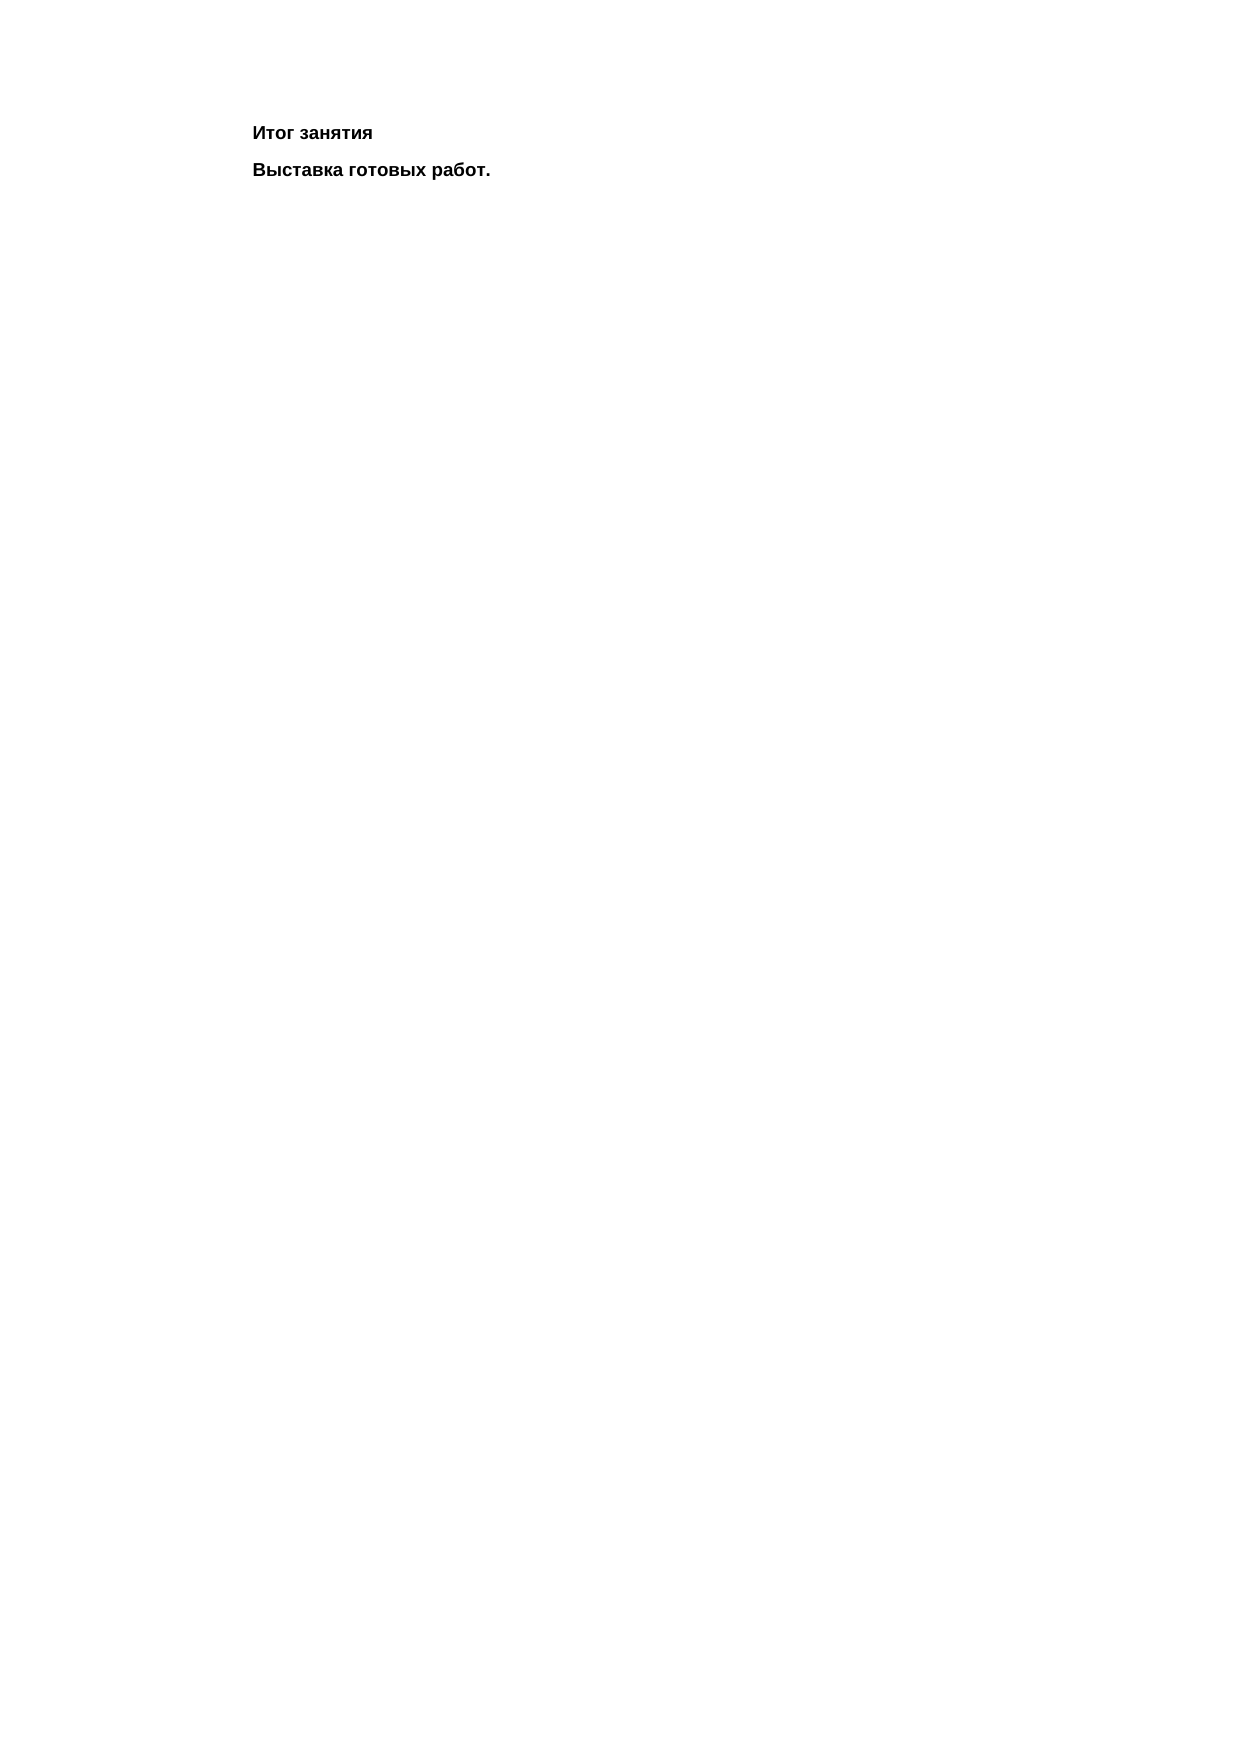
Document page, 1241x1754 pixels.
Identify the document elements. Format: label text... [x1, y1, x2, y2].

text Итог занятия [252, 118, 1152, 143]
text Выставка готовых работ. [252, 156, 1152, 181]
